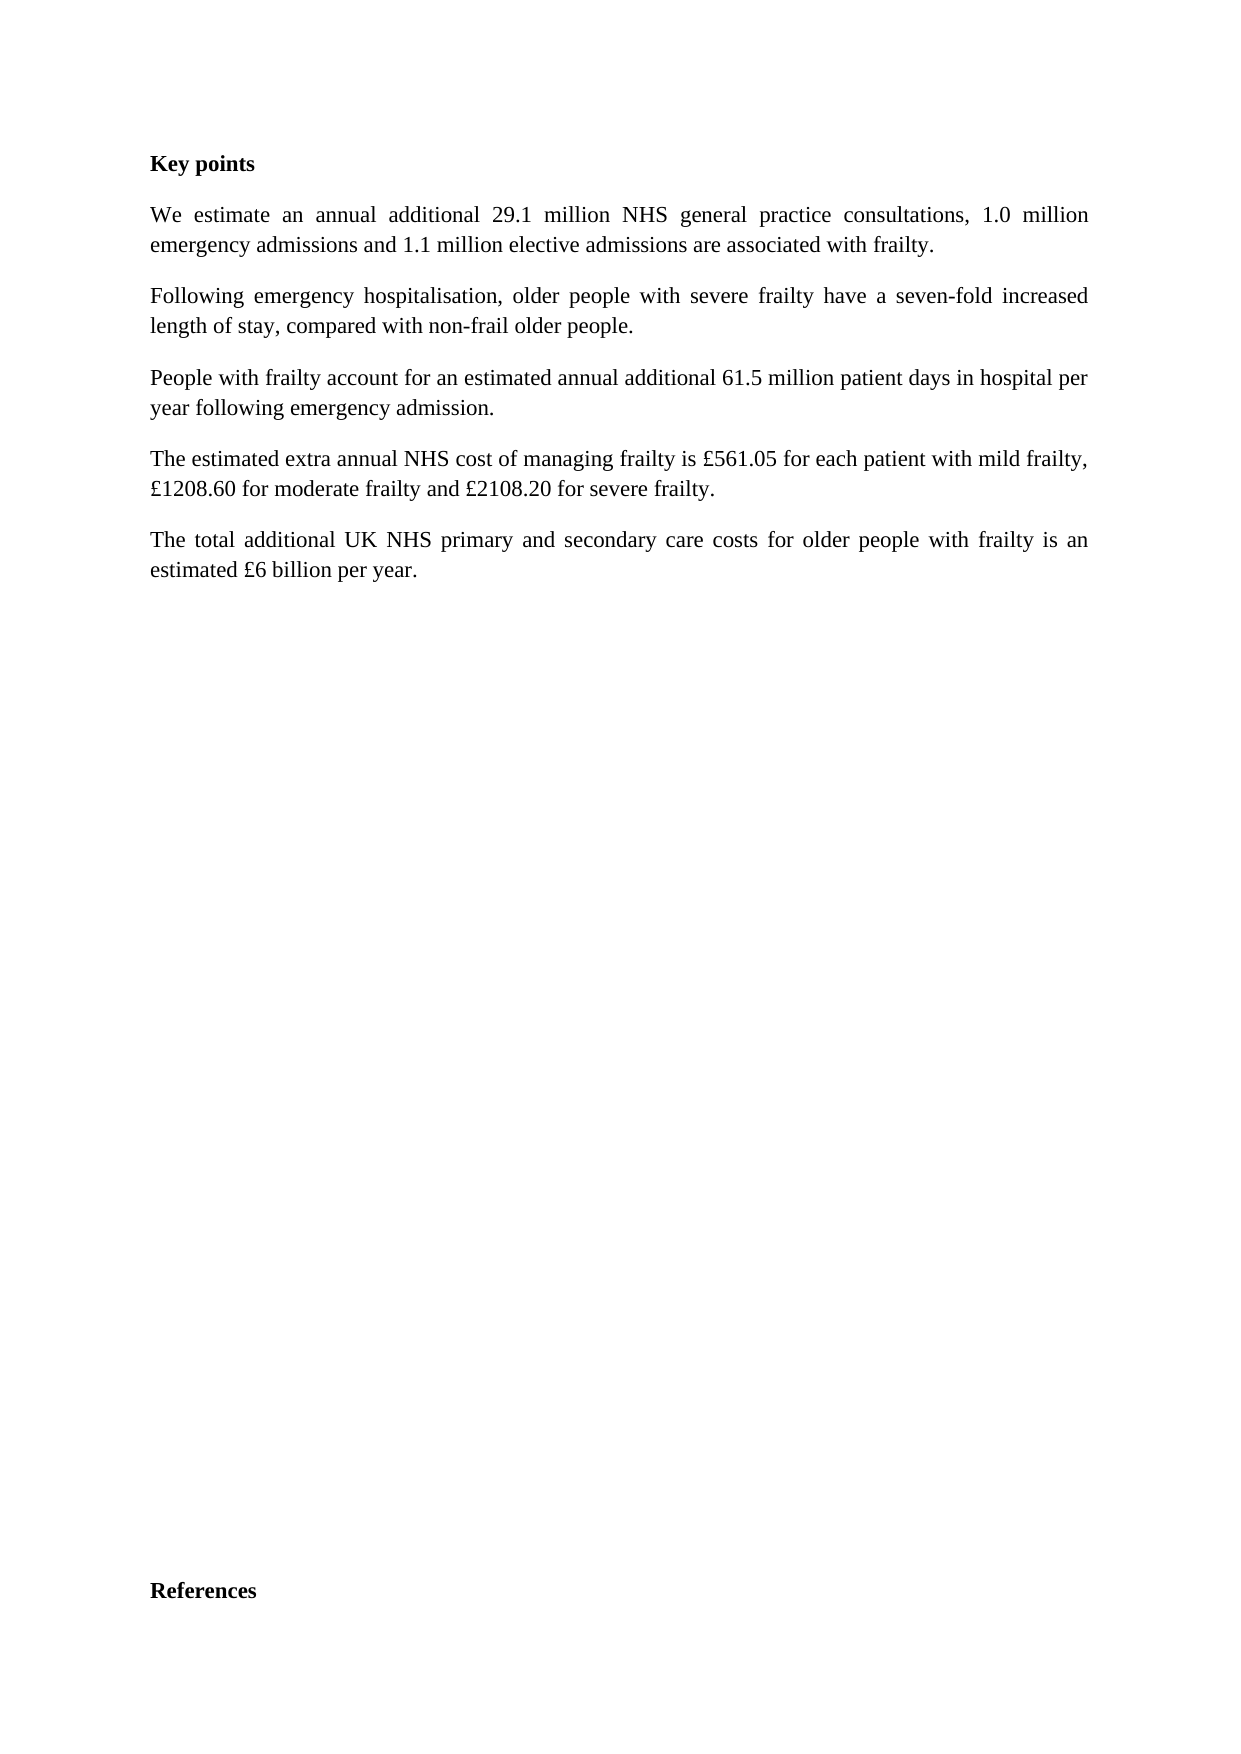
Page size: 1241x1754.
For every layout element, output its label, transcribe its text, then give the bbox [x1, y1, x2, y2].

text People with frailty account for an estimated annual additional 61.5 million patient days in hospital per year following emergency admission. [150, 363, 1090, 420]
text Following emergency hospitalisation, older people with severe frailty have a seven-fold increased length of stay, compared with non-frail older people. [150, 282, 1090, 339]
text The total additional UK NHS primary and secondary care costs for older people with frailty is an estimated £6 billion per year. [150, 526, 1090, 583]
text Key points [150, 150, 1090, 176]
text The estimated extra annual NHS cost of managing frailty is £561.05 for each patient with mild frailty, £1208.60 for moderate frailty and £2108.20 for severe frailty. [150, 445, 1090, 501]
text References [150, 1577, 1090, 1603]
text We estimate an annual additional 29.1 million NHS general practice consultations, 1.0 million emergency admissions and 1.1 million elective admissions are associated with frailty. [150, 201, 1090, 258]
